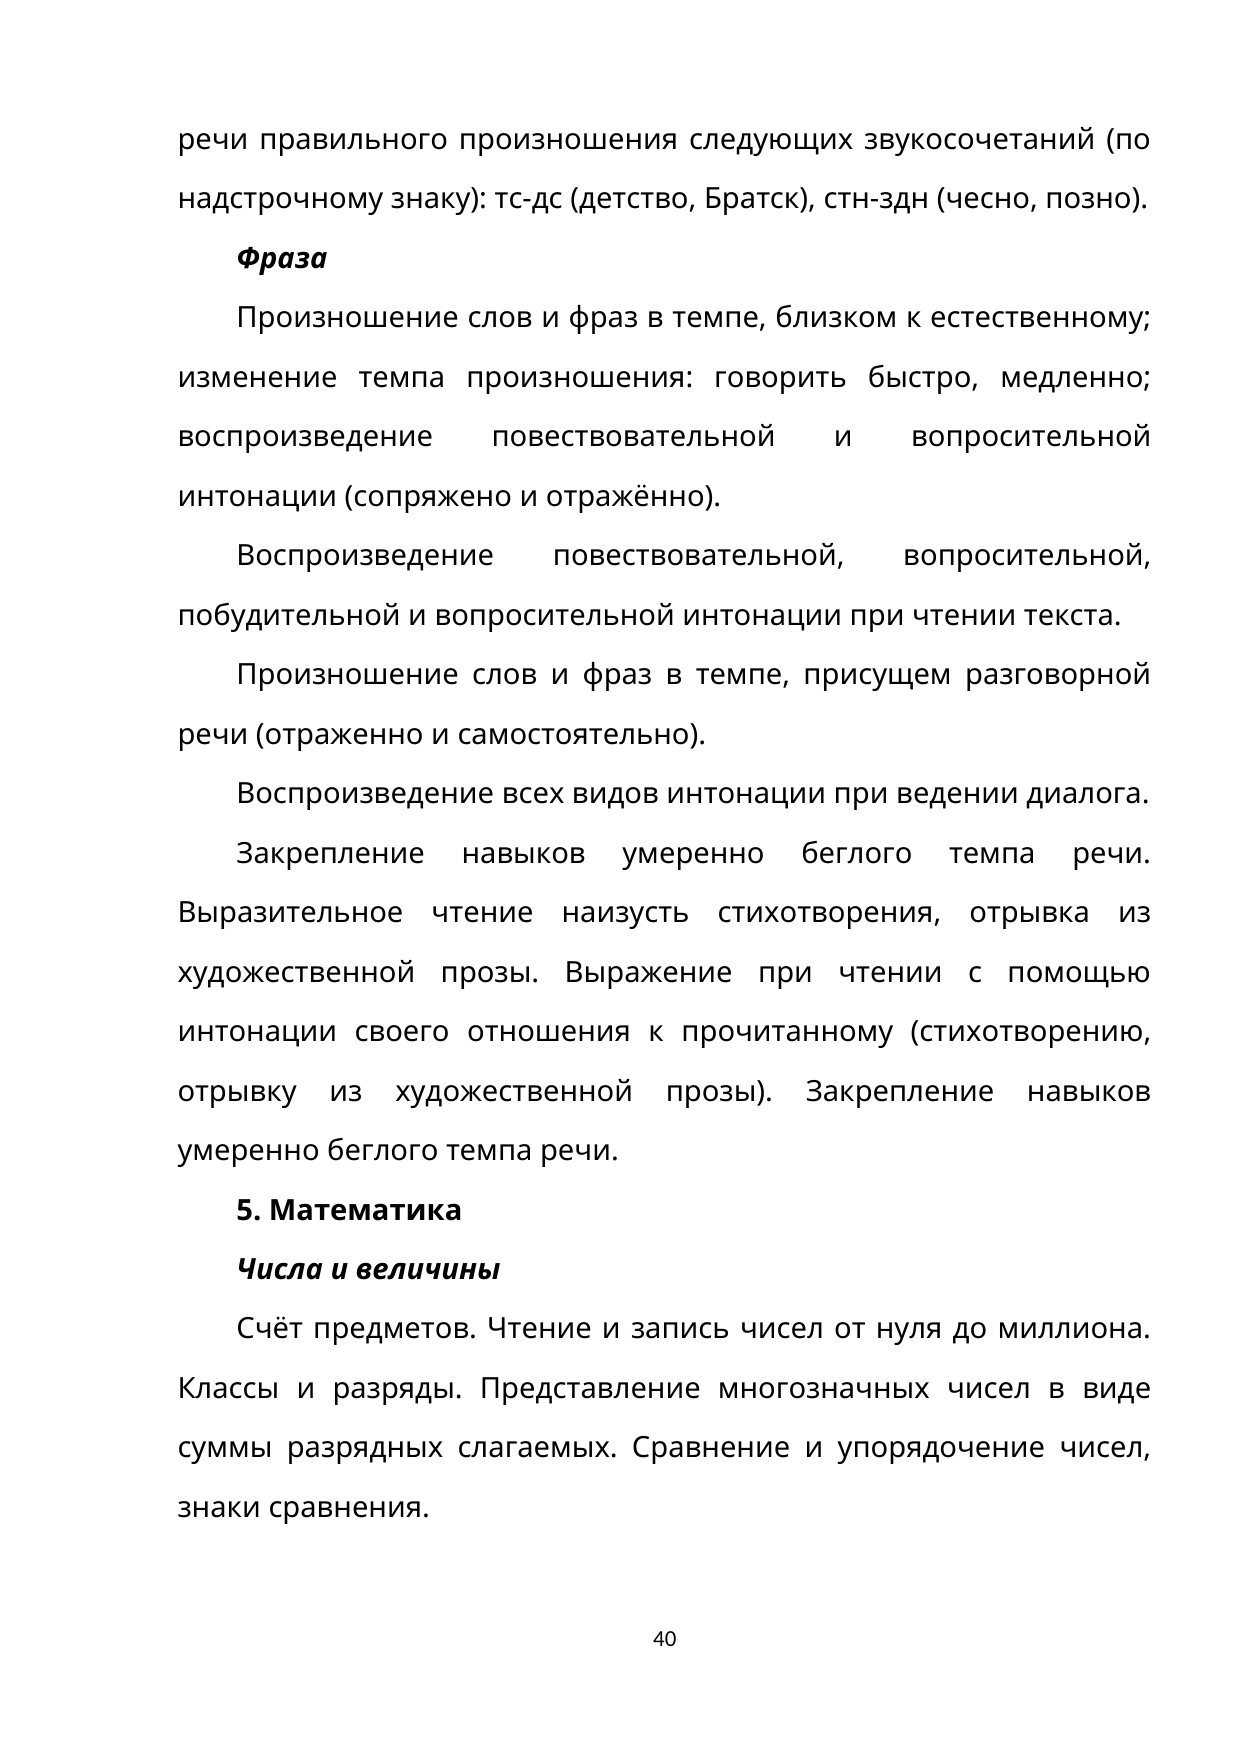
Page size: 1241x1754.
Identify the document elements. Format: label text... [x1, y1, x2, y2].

text Произношение слов и фраз в темпе, присущем разговорной речи (отраженно и самостоятельно). [177, 653, 1152, 753]
text Воспроизведение всех видов интонации при ведении диалога. [177, 772, 1152, 812]
text Фраза [177, 237, 1152, 277]
text Счёт предметов. Чтение и запись чисел от нуля до миллиона. Классы и разряды. Представление многозначных чисел в виде суммы разрядных слагаемых. Сравнение и упорядочение чисел, знаки сравнения. [177, 1308, 1152, 1526]
text Числа и величины [177, 1248, 1152, 1288]
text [177, 118, 1152, 217]
text 5. Математика [177, 1189, 1152, 1228]
text Закрепление навыков умеренно беглого темпа речи. Выразительное чтение наизусть стихотворения, отрывка из художественной прозы. Выражение при чтении с помощью интонации своего отношения к прочитанному (стихотворению, отрывку из художественной прозы). Закрепление навыков умеренно беглого темпа речи. [177, 832, 1152, 1169]
text Произношение слов и фраз в темпе, близком к естественному; изменение темпа произношения: говорить быстро, медленно; воспроизведение повествовательной и вопросительной интонации (сопряжено и отражённо). [177, 297, 1152, 515]
text Воспроизведение повествовательной, вопросительной, побудительной и вопросительной интонации при чтении текста. [177, 534, 1152, 634]
